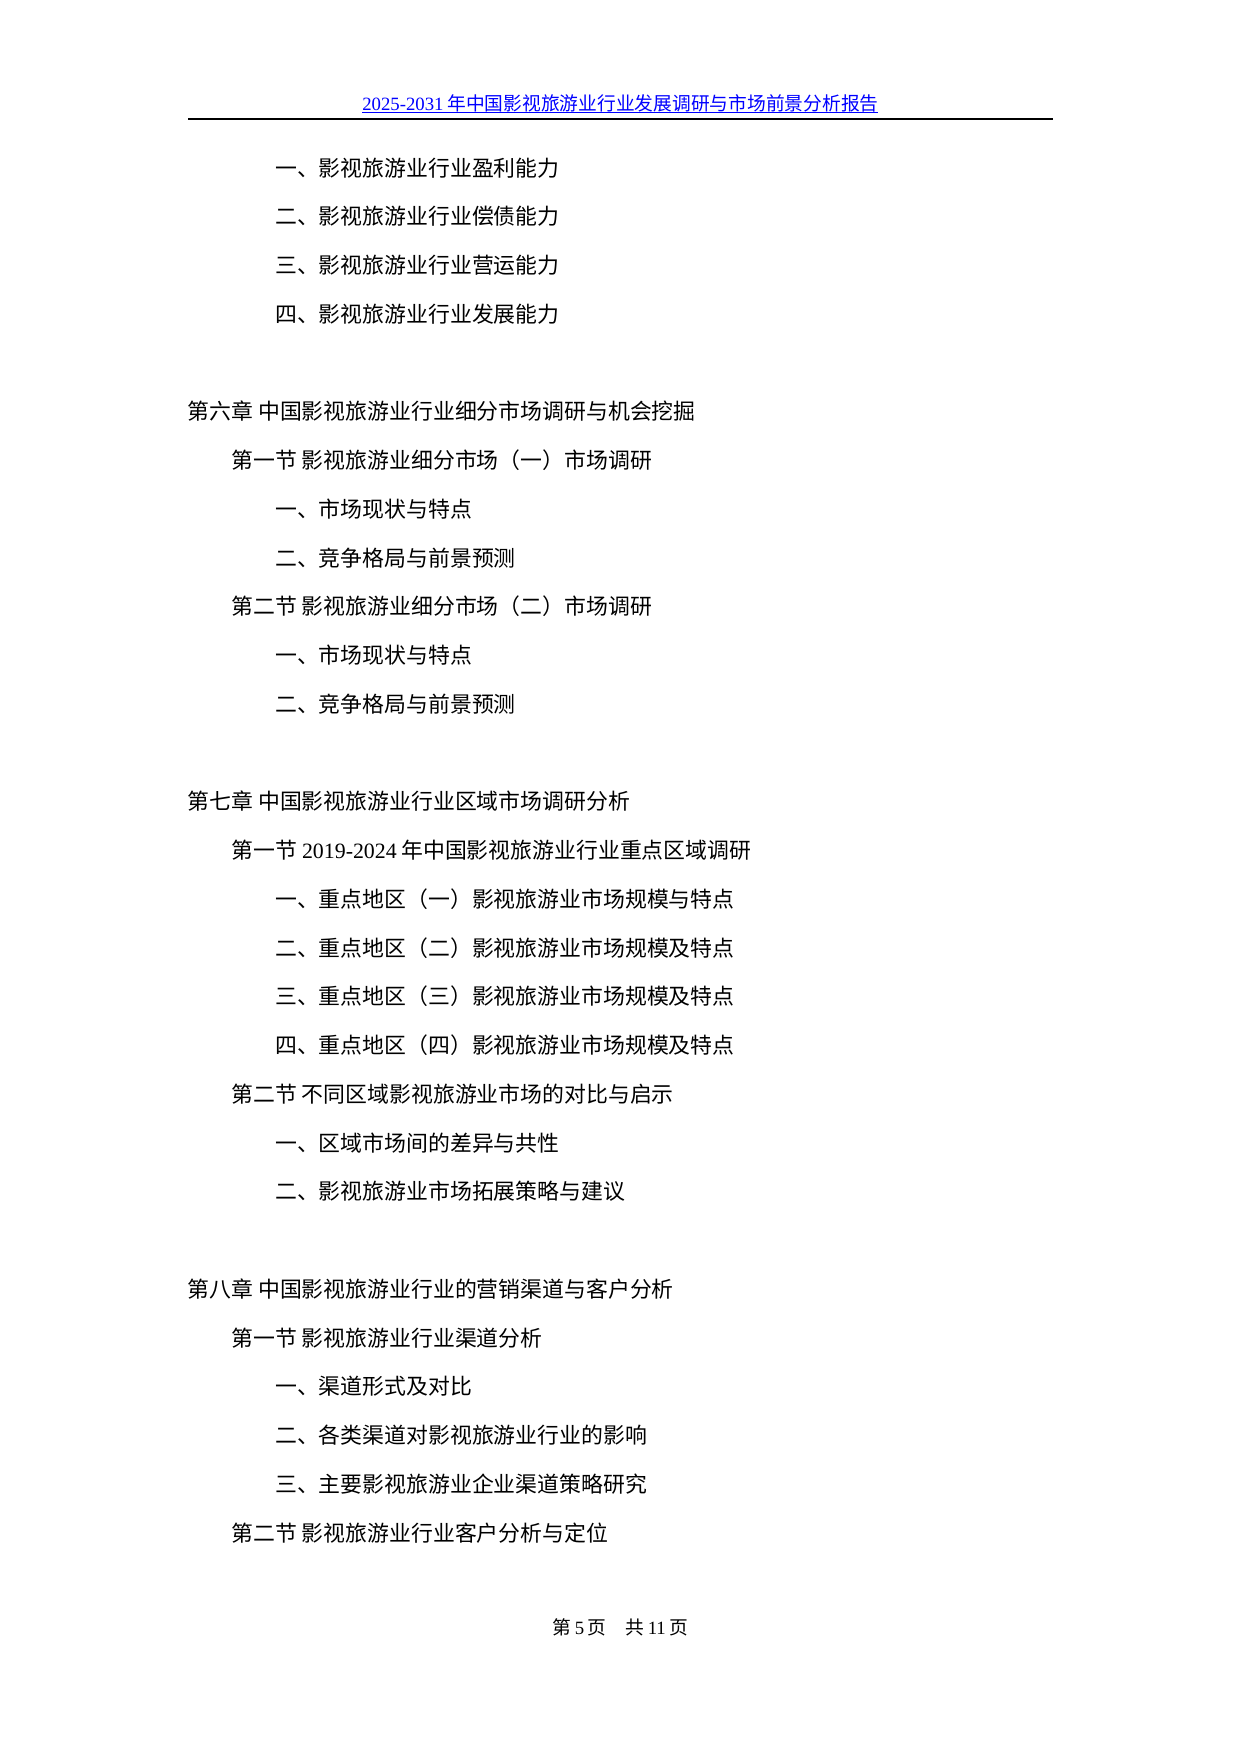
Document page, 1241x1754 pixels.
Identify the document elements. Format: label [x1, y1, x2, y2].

text [187, 150, 1053, 1548]
